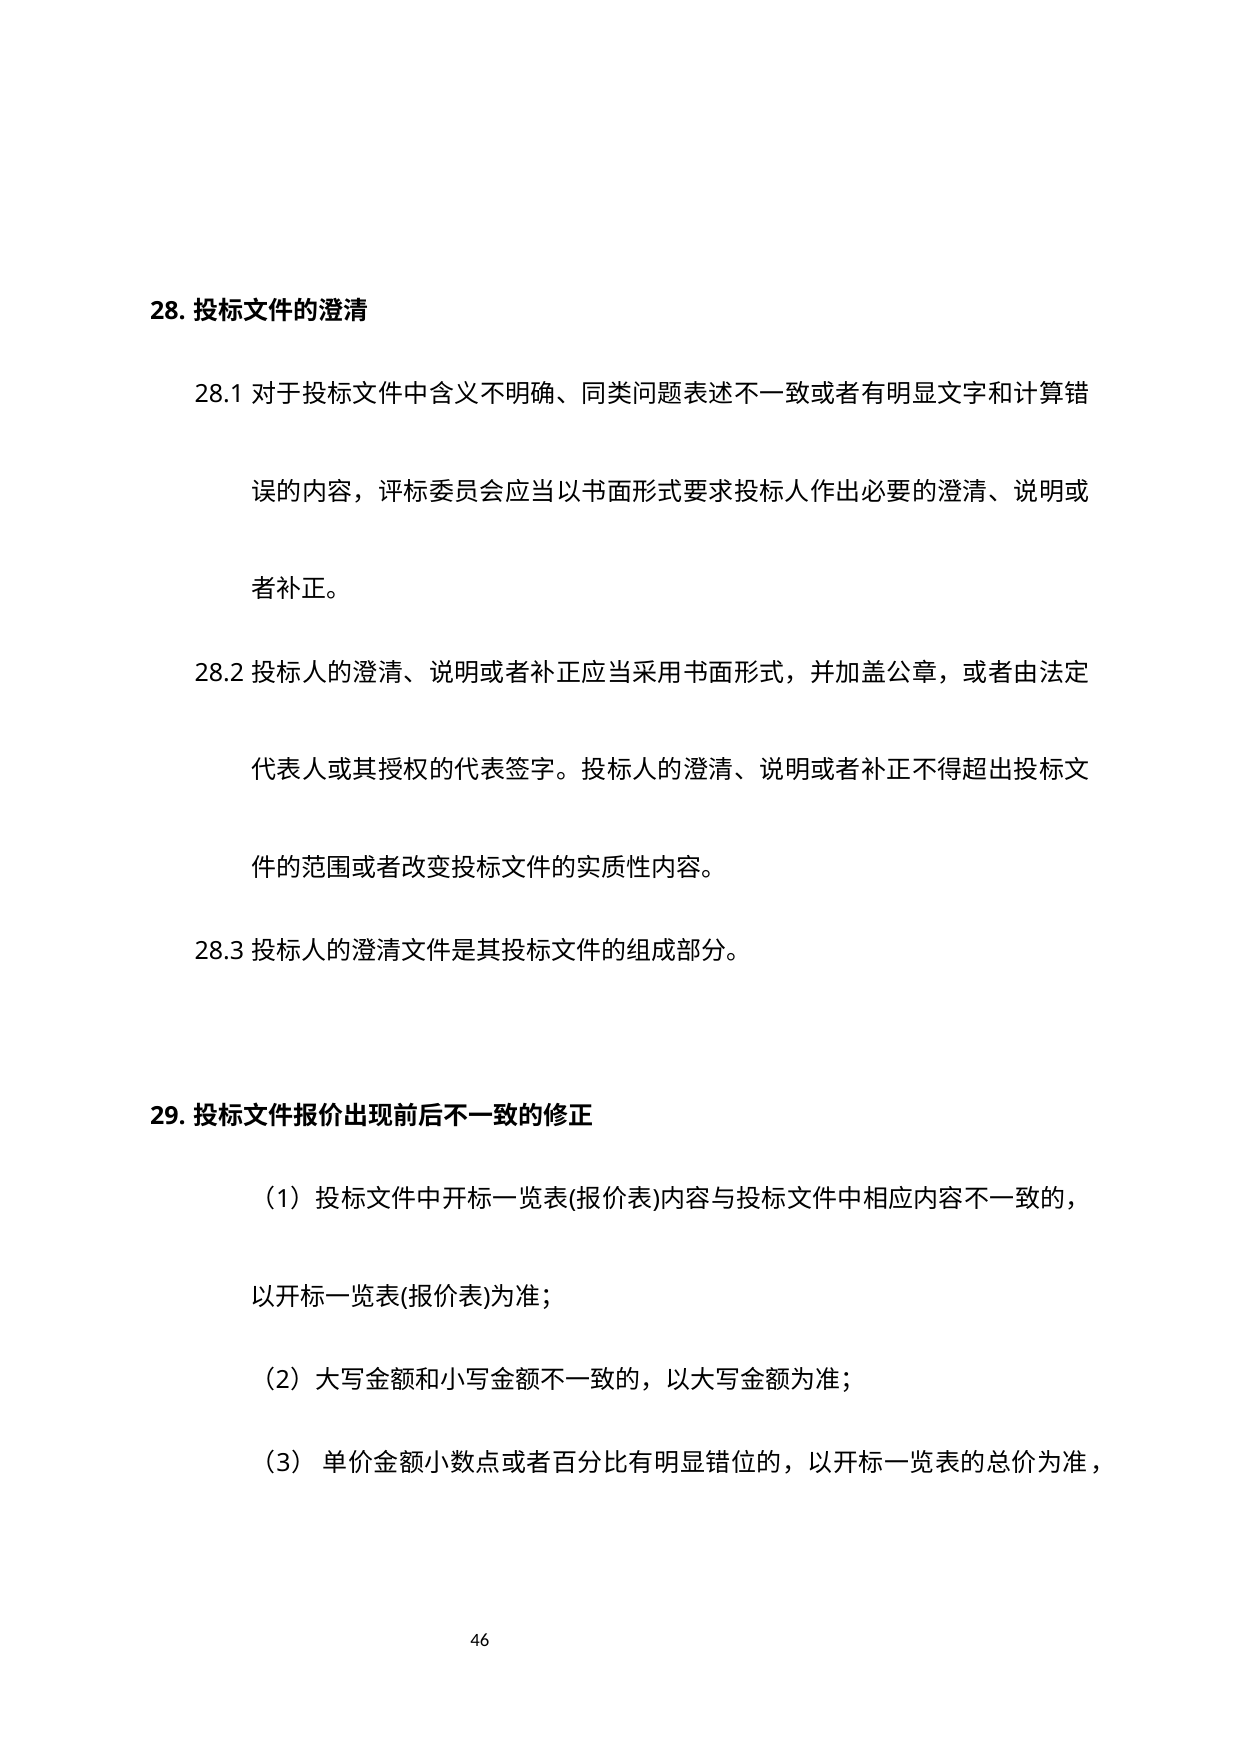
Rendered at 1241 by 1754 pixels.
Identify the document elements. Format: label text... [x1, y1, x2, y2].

list 投标文件报价出现前后不一致的修正 [150, 1081, 1090, 1146]
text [250, 1428, 1090, 1493]
list 投标人的澄清文件是其投标文件的组成部分。 [194, 916, 1090, 981]
list 投标文件的澄清 [150, 276, 1090, 341]
text （1）投标文件中开标一览表(报价表)内容与投标文件中相应内容不一致的，以开标一览表(报价表)为准； [250, 1164, 1090, 1327]
text （2）大写金额和小写金额不一致的，以大写金额为准； [250, 1345, 1090, 1410]
list 对于投标文件中含义不明确、同类问题表述不一致或者有明显文字和计算错误的内容，评标委员会应当以书面形式要求投标人作出必要的澄清、说明或者补正。 [194, 359, 1090, 619]
list 投标人的澄清、说明或者补正应当采用书面形式，并加盖公章，或者由法定代表人或其授权的代表签字。投标人的澄清、说明或者补正不得超出投标文件的范围或者改变投标文件的实质性内容。 [194, 638, 1090, 898]
